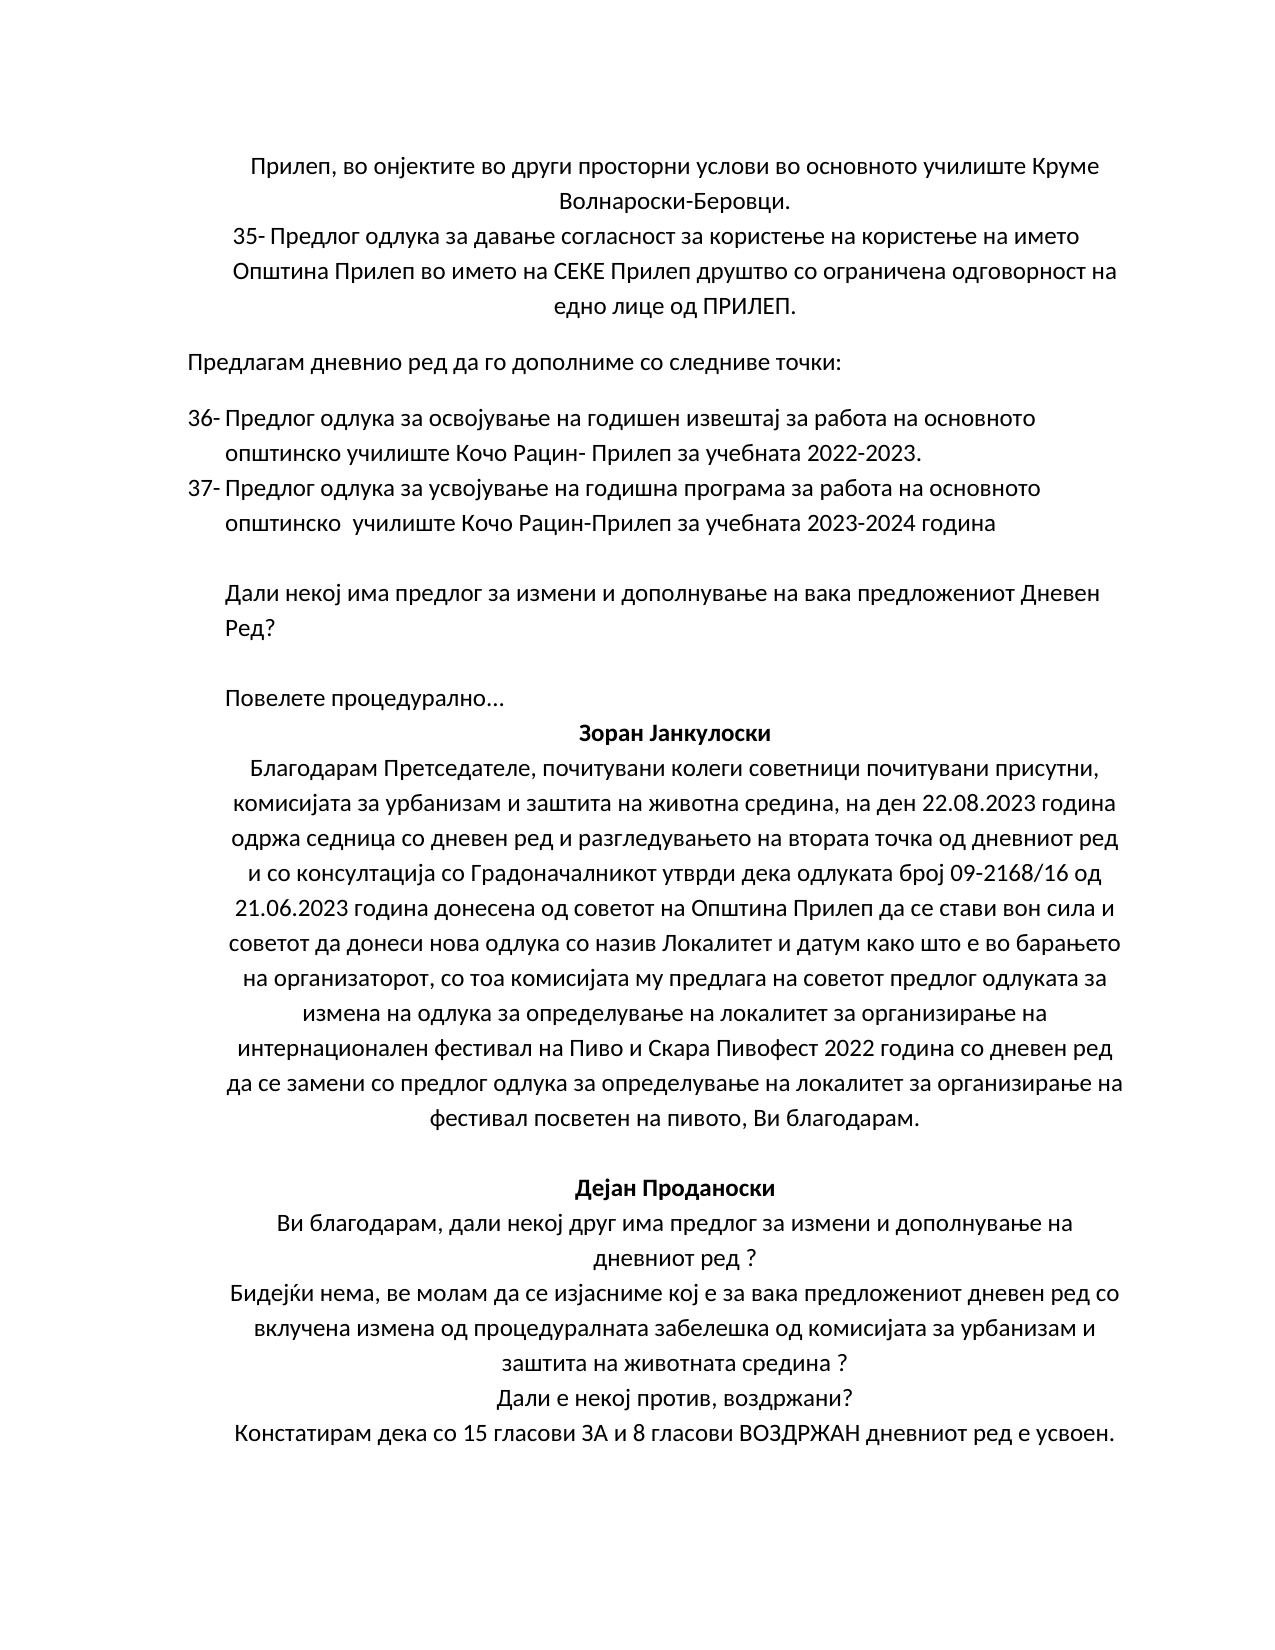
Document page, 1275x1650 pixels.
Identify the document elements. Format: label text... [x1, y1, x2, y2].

text Предлагам дневнио ред да го дополниме со следниве точки: [187, 346, 1125, 376]
list Предлог одлука за давање согласност за користење на користење на името Општина Прилеп во името на СЕКЕ Прилеп друштво со ограничена одговорност на едно лице од ПРИЛЕП. [187, 220, 1125, 321]
list Дејан Проданоски [225, 1172, 1125, 1202]
list Констатирам дека со 15 гласови ЗА и 8 гласови ВОЗДРЖАН дневниот ред е усвоен. [225, 1417, 1125, 1447]
list Ви благодарам, дали некој друг има предлог за измени и дополнување на дневниот ред ? [225, 1207, 1125, 1272]
list Дали е некој против, воздржани? [225, 1382, 1125, 1412]
list Благодарам Претседателе, почитувани колеги советници почитувани присутни, комисијата за урбанизам и заштита на животна средина, на ден 22.08.2023 година одржа седница со дневен ред и разгледувањето на втората точка од дневниот ред и со консултација со Градоначалникот утврди дека одлуката број 09-2168/16 од 21.06.2023 година донесена од советот на Општина Прилеп да се стави вон сила и советот да донеси нова одлука со назив Локалитет и датум како што е во барањето на организаторот, со тоа комисијата му предлага на советот предлог одлуката за измена на одлука за определување на локалитет за организирање на интернационален фестивал на Пиво и Скара Пивофест 2022 година со дневен ред да се замени со предлог одлука за определување на локалитет за организирање на фестивал посветен на пивото, Ви благодарам. [225, 752, 1125, 1132]
list Зоран Јанкулоски [225, 717, 1125, 747]
list Дали некој има предлог за измени и дополнување на вака предложениот Дневен Ред? [225, 577, 1125, 642]
list Повелете процедурално... [225, 682, 1125, 712]
list Предлог одлука за освојување на годишен извештај за работа на основното општинско училиште Кочо Рацин- Прилеп за учебната 2022-2023. [187, 402, 1125, 467]
list Предлог одлука за усвојување на годишна програма за работа на основното општинско училиште Кочо Рацин-Прилеп за учебната 2023-2024 година [187, 472, 1125, 537]
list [187, 150, 1125, 216]
list Бидејќи нема, ве молам да се изјасниме кој е за вака предложениот дневен ред со вклучена измена од процедуралната забелешка од комисијата за урбанизам и заштита на животната средина ? [225, 1277, 1125, 1377]
